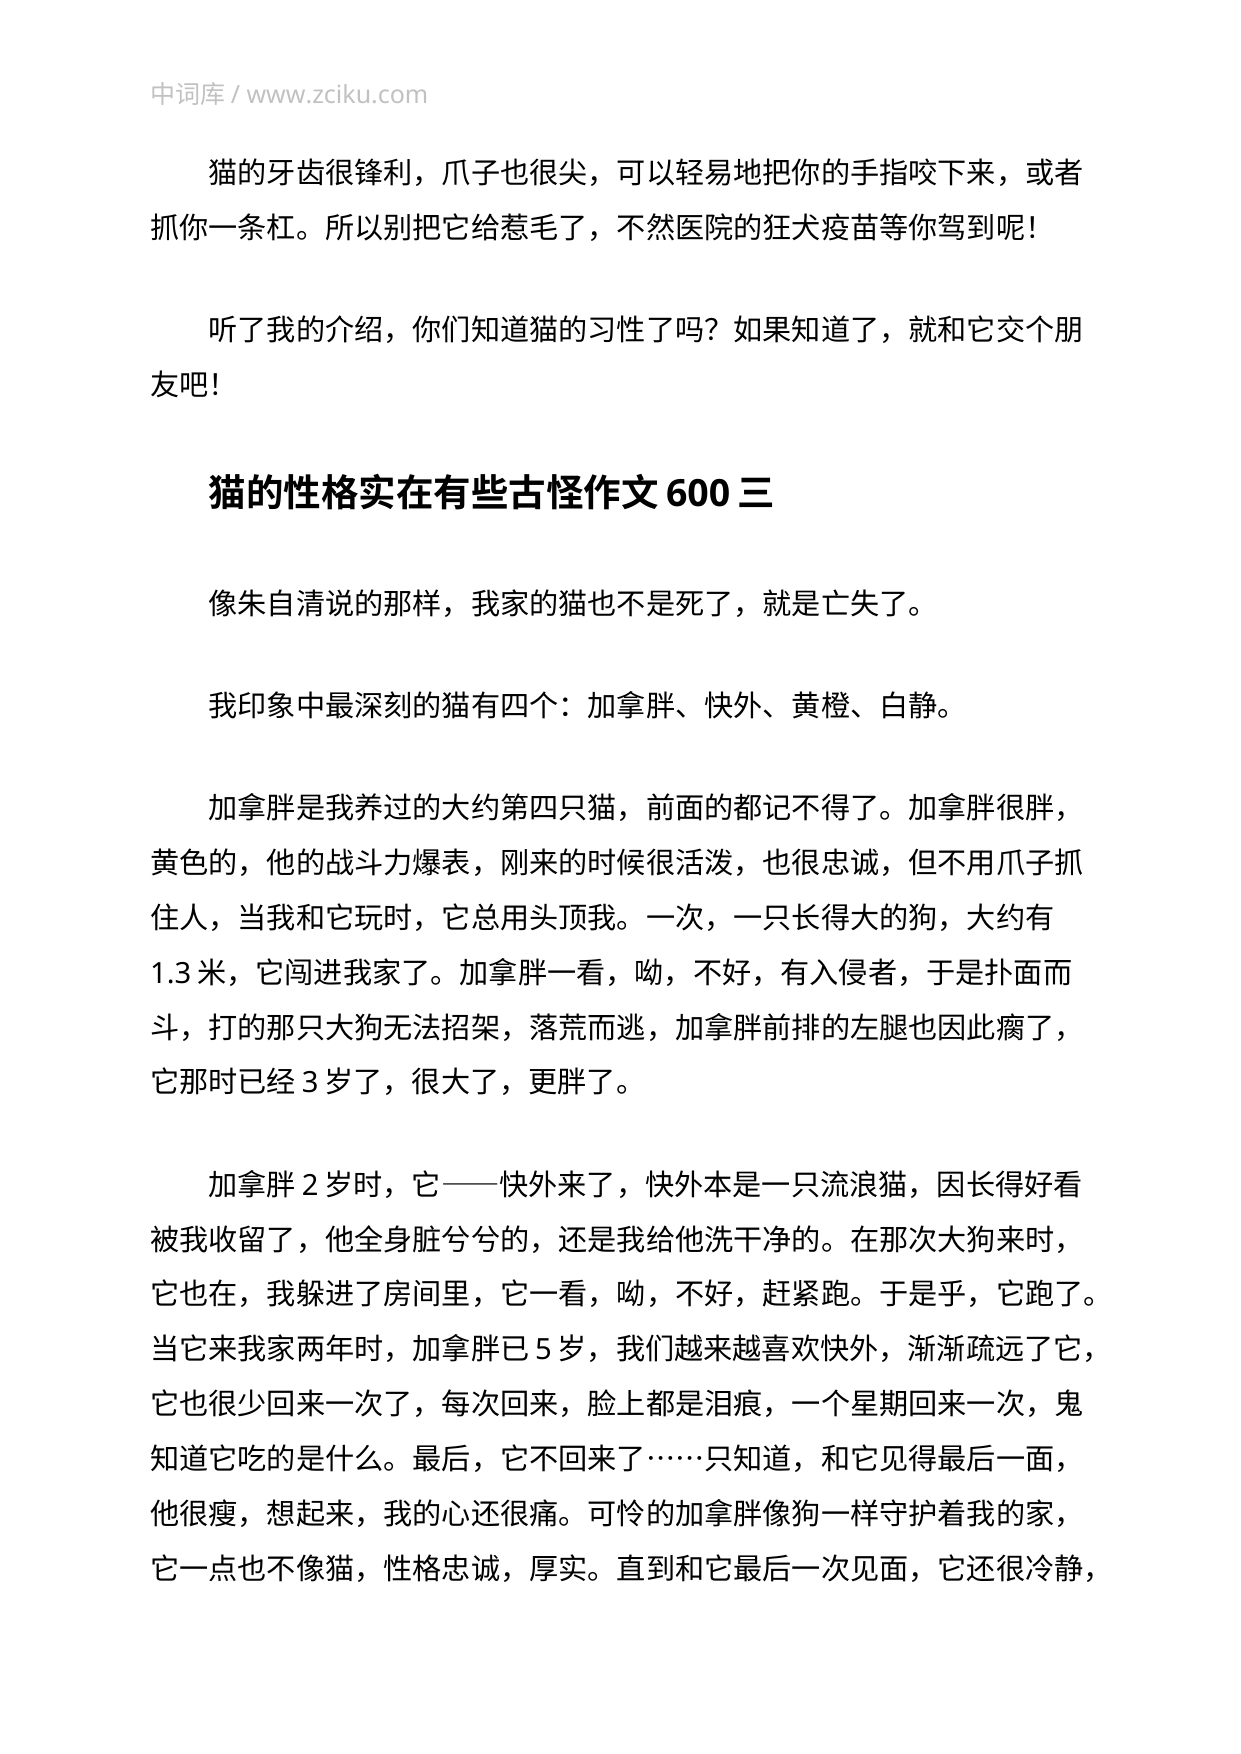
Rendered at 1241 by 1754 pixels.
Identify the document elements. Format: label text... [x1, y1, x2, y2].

text 像朱自清说的那样，我家的猫也不是死了，就是亡失了。 [150, 581, 1090, 623]
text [150, 1161, 1090, 1588]
text 猫的性格实在有些古怪作文600三 [150, 463, 1090, 518]
text 加拿胖是我养过的大约第四只猫，前面的都记不得了。加拿胖很胖，黄色的，他的战斗力爆表，刚来的时候很活泼，也很忠诚，但不用爪子抓住人，当我和它玩时，它总用头顶我。一次，一只长得大的狗，大约有1.3米，它闯进我家了。加拿胖一看，呦，不好，有入侵者，于是扑面而斗，打的那只大狗无法招架，落荒而逃，加拿胖前排的左腿也因此瘸了，它那时已经3岁了，很大了，更胖了。 [150, 784, 1090, 1101]
text 我印象中最深刻的猫有四个：加拿胖、快外、黄橙、白静。 [150, 683, 1090, 725]
text 猫的牙齿很锋利，爪子也很尖，可以轻易地把你的手指咬下来，或者抓你一条杠。所以别把它给惹毛了，不然医院的狂犬疫苗等你驾到呢！ [150, 150, 1090, 247]
text 听了我的介绍，你们知道猫的习性了吗？如果知道了，就和它交个朋友吧！ [150, 307, 1090, 404]
